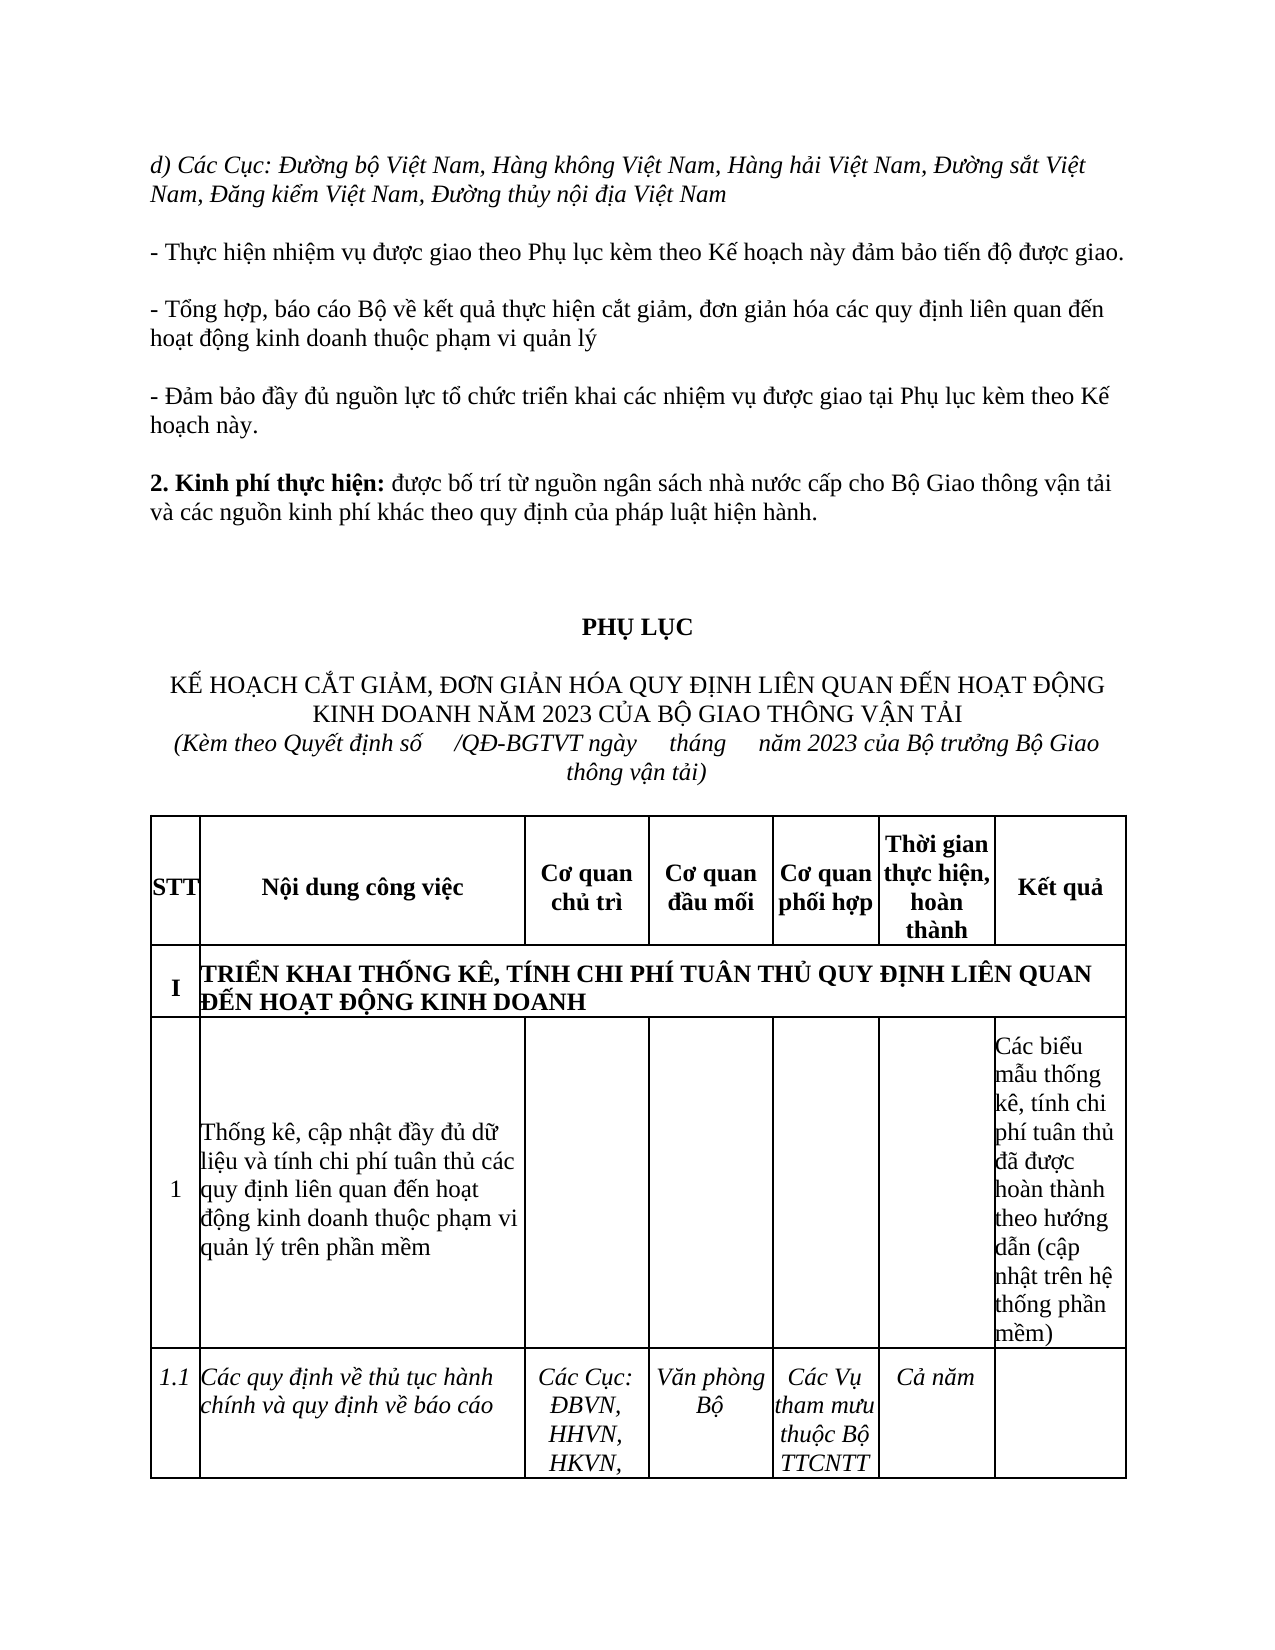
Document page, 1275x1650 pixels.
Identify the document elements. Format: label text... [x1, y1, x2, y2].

table_cell [996, 1349, 1125, 1477]
table_cell 1 [152, 1018, 199, 1347]
table_cell Cả năm [880, 1349, 994, 1477]
table_cell [526, 1018, 648, 1347]
table_header Cơ quan chủ trì [526, 817, 648, 944]
text - Tổng hợp, báo cáo Bộ về kết quả thực hiện cắt giảm, đơn giản hóa các quy định liên quan đến hoạt động kinh doanh thuộc phạm vi quản lý [150, 294, 1125, 352]
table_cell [774, 1349, 878, 1477]
table_header Cơ quan đầu mối [650, 817, 772, 944]
table_cell [650, 1018, 772, 1347]
table_cell 1.1 [152, 1349, 199, 1477]
table_cell Văn phòng Bộ [650, 1349, 772, 1477]
table_cell Thống kê, cập nhật đầy đủ dữ liệu và tính chi phí tuân thủ các quy định liên quan đến hoạt động kinh doanh thuộc phạm vi quản lý trên phần mềm [201, 1018, 524, 1347]
text KẾ HOẠCH CẮT GIẢM, ĐƠN GIẢN HÓA QUY ĐỊNH LIÊN QUAN ĐẾN HOẠT ĐỘNG KINH DOANH NĂM 2023 CỦA BỘ GIAO THÔNG VẬN TẢI (Kèm theo Quyết định số /QĐ-BGTVT ngày tháng năm 2023 của Bộ trưởng Bộ Giao thông vận tải) [150, 670, 1125, 785]
table_header Kết quả [996, 817, 1125, 944]
table_cell I [152, 946, 199, 1016]
table_cell TRIỂN KHAI THỐNG KÊ, TÍNH CHI PHÍ TUÂN THỦ QUY ĐỊNH LIÊN QUAN ĐẾN HOẠT ĐỘNG KINH DOANH [201, 946, 1125, 1016]
table_cell [880, 1018, 994, 1347]
table_cell Các biểu mẫu thống kê, tính chi phí tuân thủ đã được hoàn thành theo hướng dẫn (cập nhật trên hệ thống phần mềm) [996, 1018, 1125, 1347]
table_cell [201, 1349, 524, 1477]
table_header Thời gian thực hiện, hoàn thành [880, 817, 994, 944]
table_header STT [152, 817, 199, 944]
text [150, 237, 1125, 265]
text 2. Kinh phí thực hiện: được bố trí từ nguồn ngân sách nhà nước cấp cho Bộ Giao thông vận tải và các nguồn kinh phí khác theo quy định của pháp luật hiện hành. [150, 468, 1125, 525]
text PHỤ LỤC [150, 612, 1125, 641]
table_cell [774, 1018, 878, 1347]
text d) Các Cục: Đường bộ Việt Nam, Hàng không Việt Nam, Hàng hải Việt Nam, Đường sắt Việt Nam, Đăng kiểm Việt Nam, Đường thủy nội địa Việt Nam [150, 150, 1125, 207]
table_header Nội dung công việc [201, 817, 524, 944]
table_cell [526, 1349, 648, 1477]
text - Đảm bảo đầy đủ nguồn lực tổ chức triển khai các nhiệm vụ được giao tại Phụ lục kèm theo Kế hoạch này. [150, 381, 1125, 439]
table_header Cơ quan phối hợp [774, 817, 878, 944]
